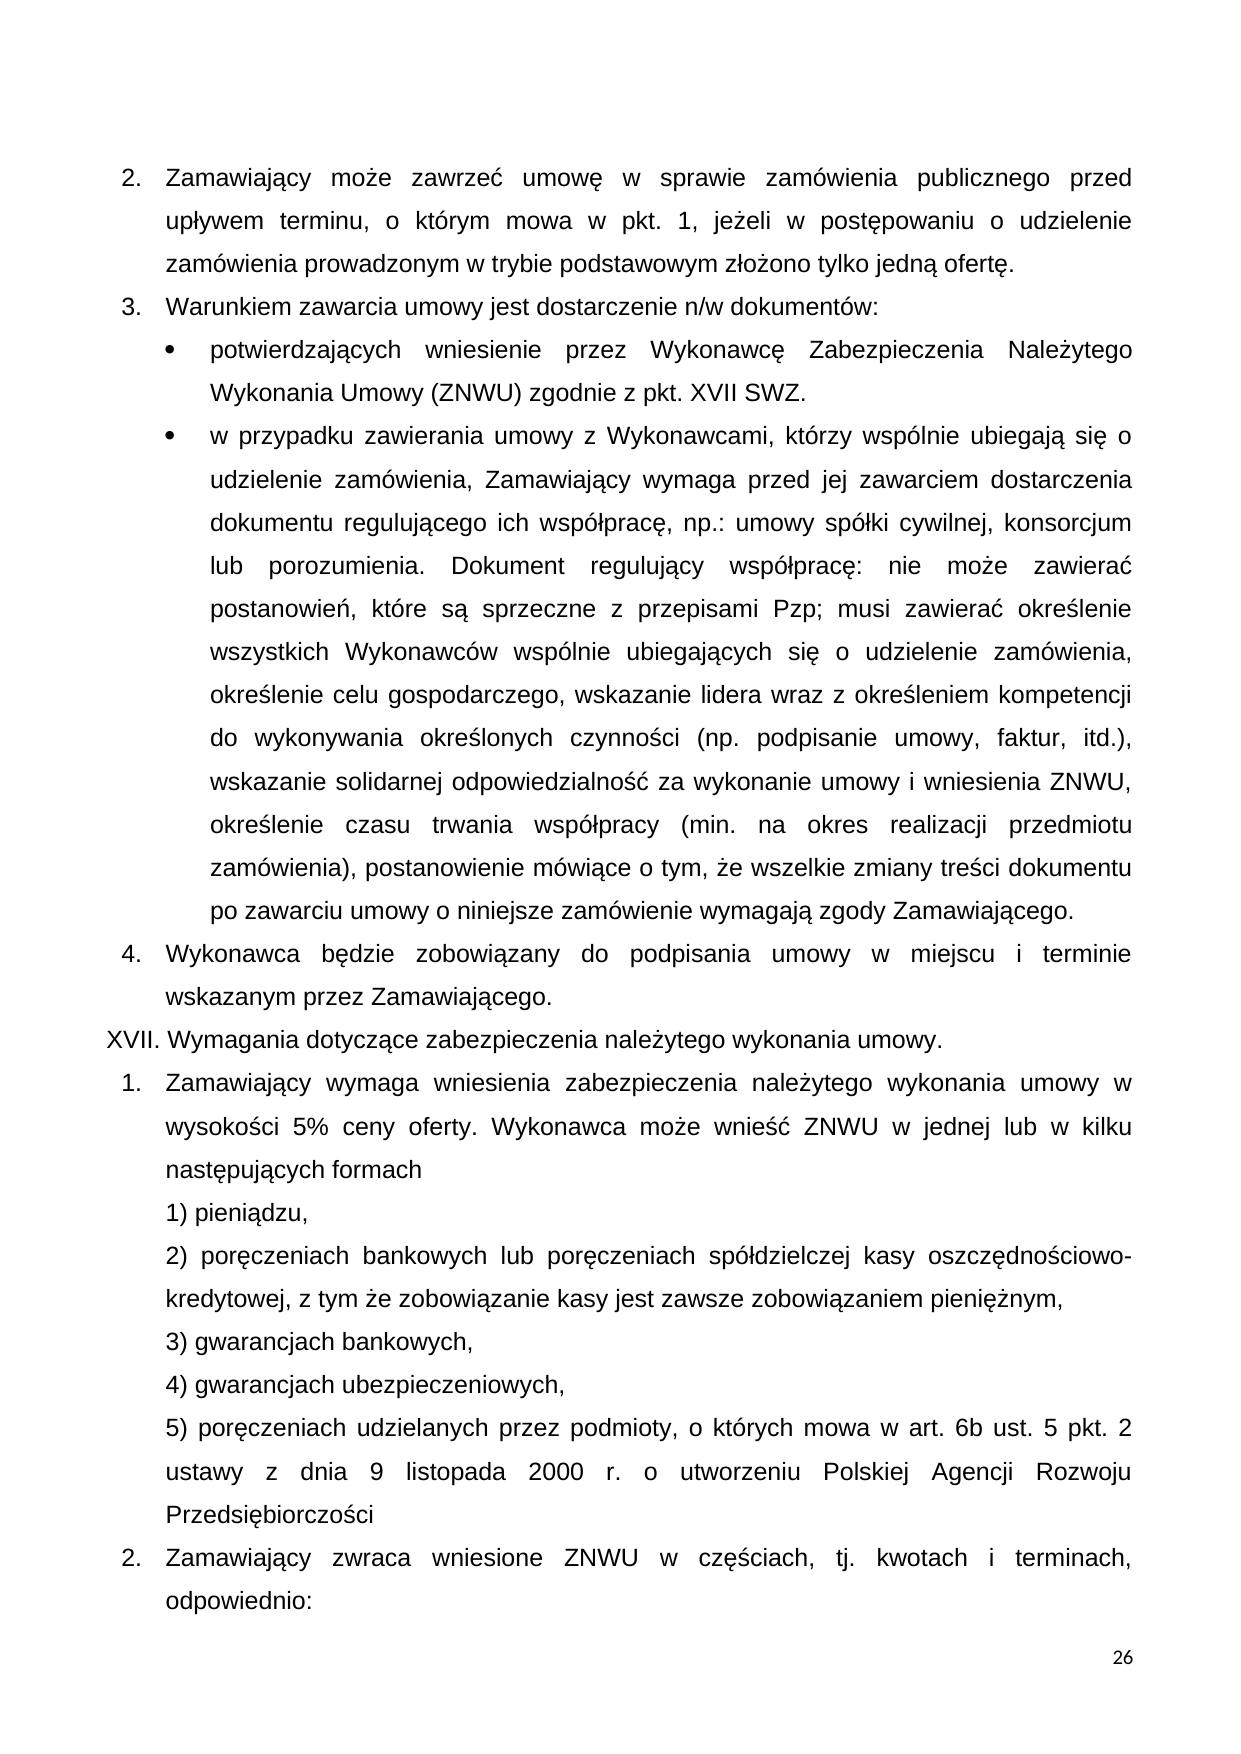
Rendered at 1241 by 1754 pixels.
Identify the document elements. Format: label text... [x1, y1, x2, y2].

list Zamawiający zwraca wniesione ZNWU w częściach, tj. kwotach i terminach, odpowiednio: [121, 1543, 1133, 1614]
text 2) poręczeniach bankowych lub poręczeniach spółdzielczej kasy oszczędnościowo-kredytowej, z tym że zobowiązanie kasy jest zawsze zobowiązaniem pieniężnym, [165, 1241, 1133, 1313]
list Warunkiem zawarcia umowy jest dostarczenie n/w dokumentów: [121, 292, 1133, 321]
list w przypadku zawierania umowy z Wykonawcami, którzy wspólnie ubiegają się o udzielenie zamówienia, Zamawiający wymaga przed jej zawarciem dostarczenia dokumentu regulującego ich współpracę, np.: umowy spółki cywilnej, konsorcjum lub porozumienia. Dokument regulujący współpracę: nie może zawierać postanowień, które są sprzeczne z przepisami Pzp; musi zawierać określenie wszystkich Wykonawców wspólnie ubiegających się o udzielenie zamówienia, określenie celu gospodarczego, wskazanie lidera wraz z określeniem kompetencji do wykonywania określonych czynności (np. podpisanie umowy, faktur, itd.), wskazanie solidarnej odpowiedzialność za wykonanie umowy i wniesienia ZNWU, określenie czasu trwania współpracy (min. na okres realizacji przedmiotu zamówienia), postanowienie mówiące o tym, że wszelkie zmiany treści dokumentu po zawarciu umowy o niniejsze zamówienie wymagają zgody Zamawiającego. [165, 421, 1133, 924]
text XVII. Wymagania dotyczące zabezpieczenia należytego wykonania umowy. [106, 1025, 1133, 1054]
text 4) gwarancjach ubezpieczeniowych, [165, 1370, 1133, 1399]
text 5) poręczeniach udzielanych przez podmioty, o których mowa w art. 6b ust. 5 pkt. 2 ustawy z dnia 9 listopada 2000 r. o utworzeniu Polskiej Agencji Rozwoju Przedsiębiorczości [165, 1413, 1133, 1528]
list Zamawiający może zawrzeć umowę w sprawie zamówienia publicznego przed upływem terminu, o którym mowa w pkt. 1, jeżeli w postępowaniu o udzielenie zamówienia prowadzonym w trybie podstawowym złożono tylko jedną ofertę. [121, 162, 1133, 277]
list potwierdzających wniesienie przez Wykonawcę Zabezpieczenia Należytego Wykonania Umowy (ZNWU) zgodnie z pkt. XVII SWZ. [165, 335, 1133, 407]
text 3) gwarancjach bankowych, [165, 1327, 1133, 1356]
list Wykonawca będzie zobowiązany do podpisania umowy w miejscu i terminie wskazanym przez Zamawiającego. [121, 939, 1133, 1011]
text 1) pieniądzu, [165, 1198, 1133, 1226]
list Zamawiający wymaga wniesienia zabezpieczenia należytego wykonania umowy w wysokości 5% ceny oferty. Wykonawca może wnieść ZNWU w jednej lub w kilku następujących formach [121, 1068, 1133, 1183]
